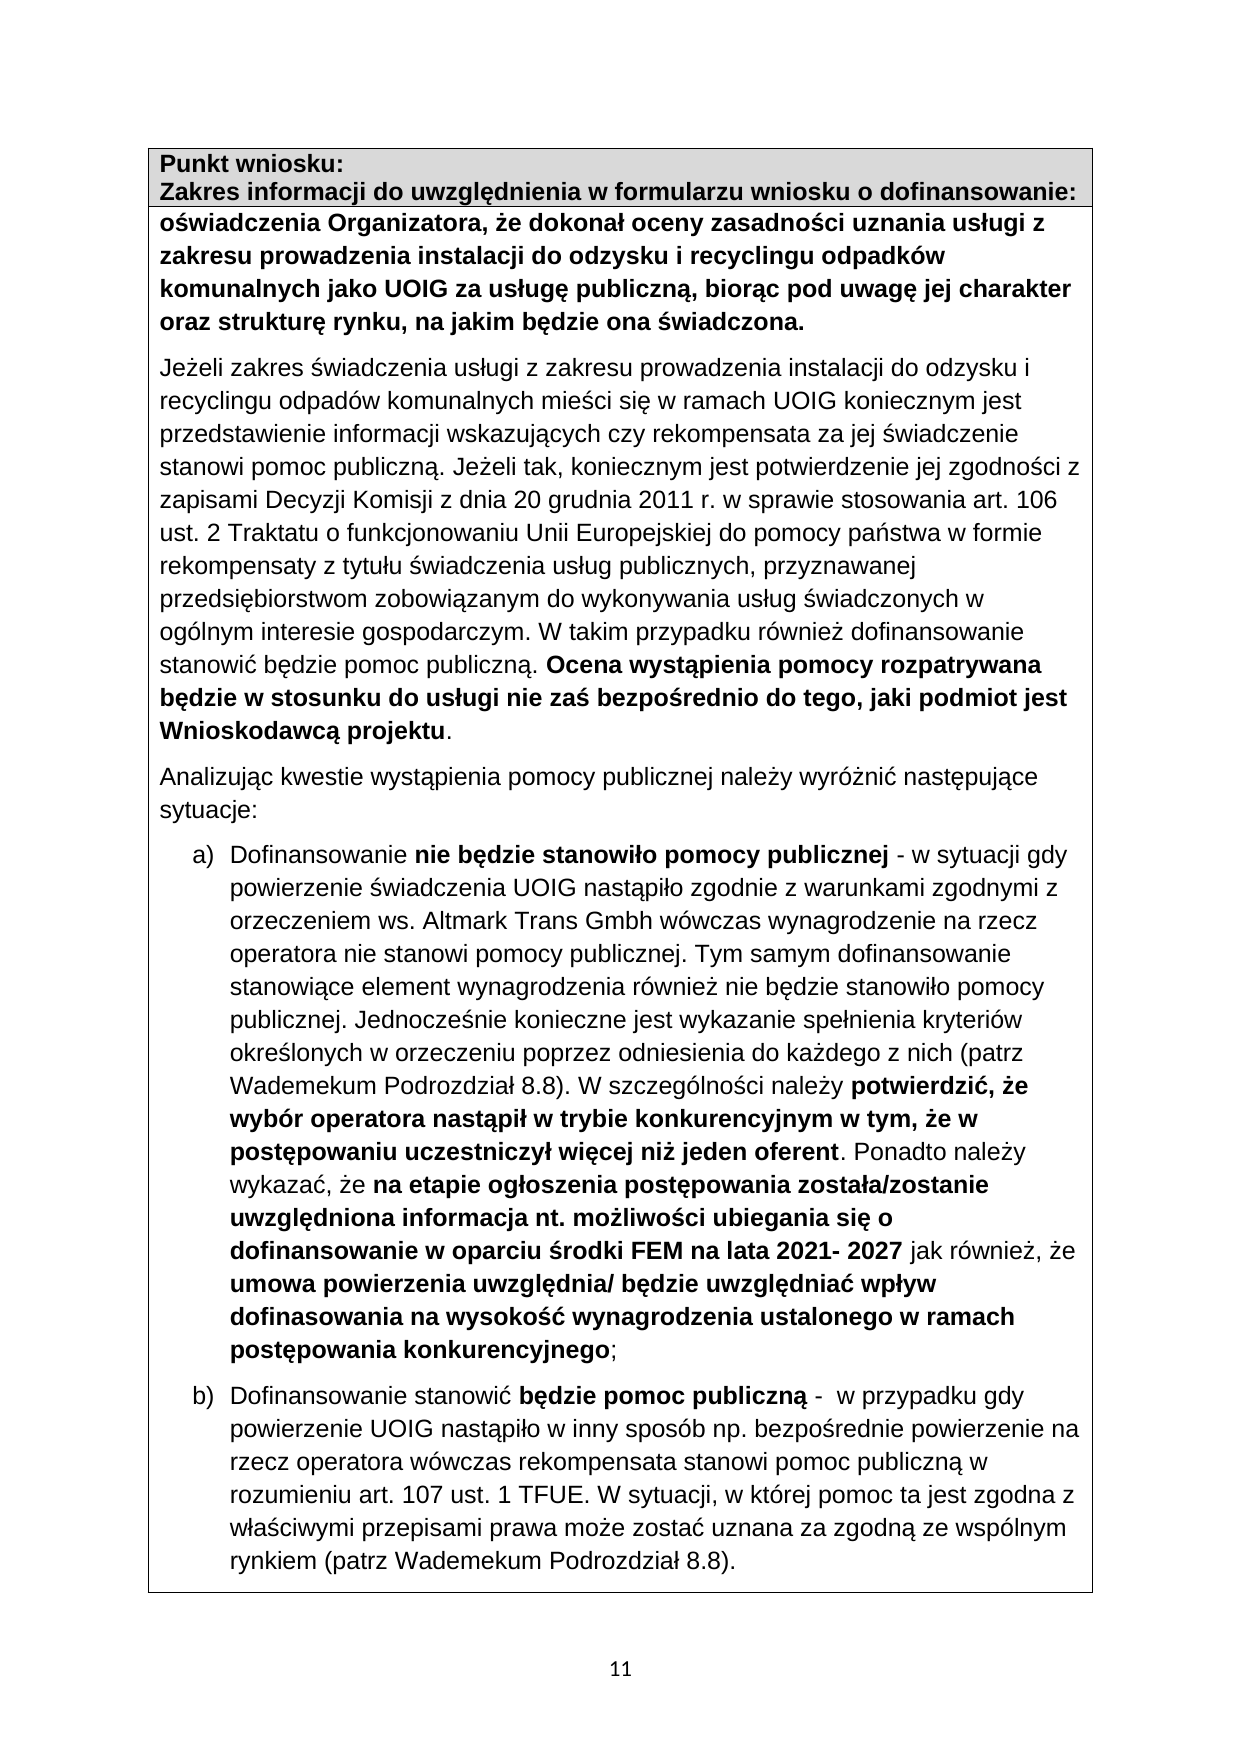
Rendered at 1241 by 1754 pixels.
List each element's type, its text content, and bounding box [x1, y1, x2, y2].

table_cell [149, 207, 1092, 1592]
table_header Punkt wniosku: Zakres informacji do uwzględnienia w formularzu wniosku o dofinansowanie: [149, 149, 1092, 206]
